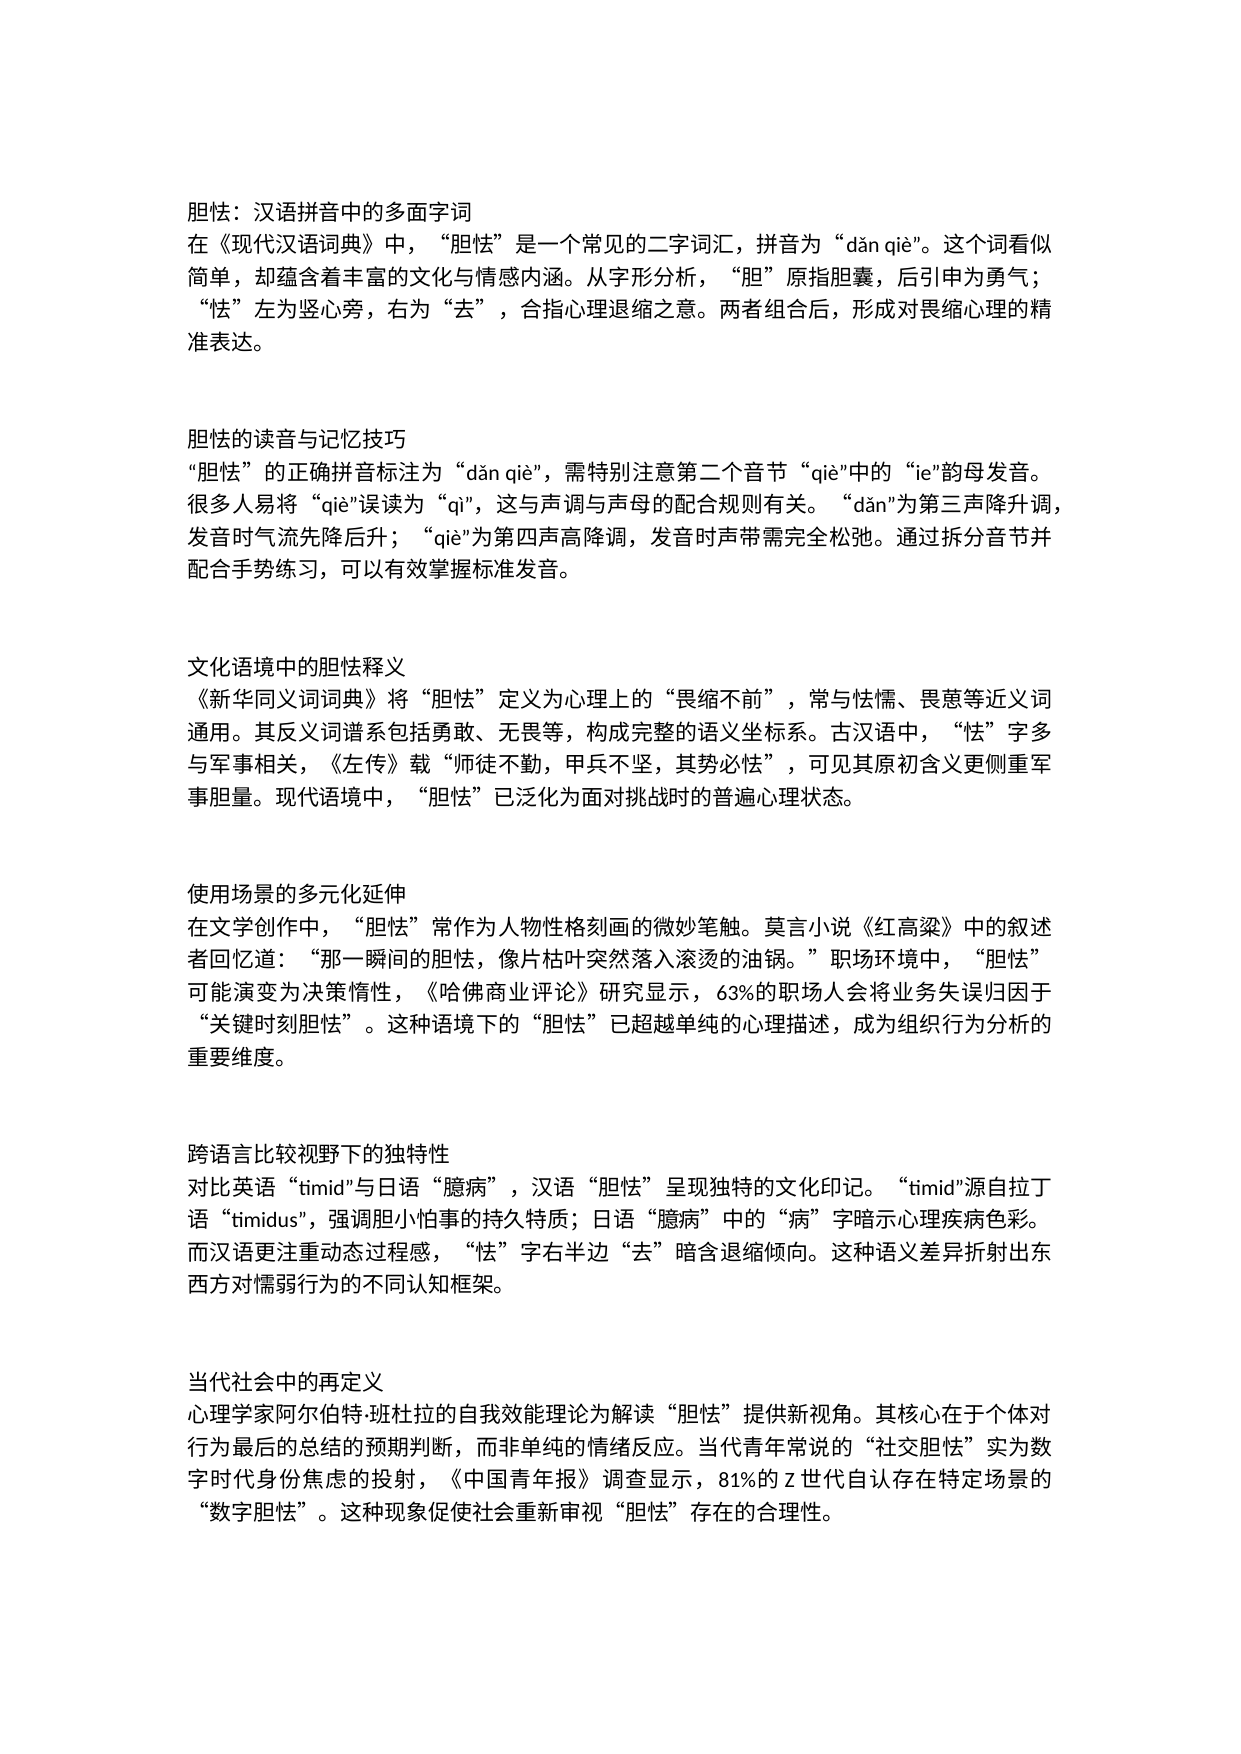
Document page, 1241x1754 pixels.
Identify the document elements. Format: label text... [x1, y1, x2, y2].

text 使用场景的多元化延伸 [187, 877, 1053, 909]
text 胆怯：汉语拼音中的多面字词 [187, 194, 1053, 227]
text 跨语言比较视野下的独特性 [187, 1137, 1053, 1169]
text 《新华同义词词典》将“胆怯”定义为心理上的“畏缩不前”，常与怯懦、畏葸等近义词通用。其反义词谱系包括勇敢、无畏等，构成完整的语义坐标系。古汉语中，“怯”字多与军事相关，《左传》载“师徒不勤，甲兵不坚，其势必怯”，可见其原初含义更侧重军事胆量。现代语境中，“胆怯”已泛化为面对挑战时的普遍心理状态。 [187, 682, 1053, 812]
text 胆怯的读音与记忆技巧 [187, 422, 1053, 454]
text “胆怯”的正确拼音标注为“dǎn qiè”，需特别注意第二个音节“qiè”中的“ie”韵母发音。很多人易将“qiè”误读为“qì”，这与声调与声母的配合规则有关。“dǎn”为第三声降升调，发音时气流先降后升；“qiè”为第四声高降调，发音时声带需完全松弛。通过拆分音节并配合手势练习，可以有效掌握标准发音。 [187, 454, 1053, 584]
text 在文学创作中，“胆怯”常作为人物性格刻画的微妙笔触。莫言小说《红高粱》中的叙述者回忆道：“那一瞬间的胆怯，像片枯叶突然落入滚烫的油锅。”职场环境中，“胆怯”可能演变为决策惰性，《哈佛商业评论》研究显示，63%的职场人会将业务失误归因于“关键时刻胆怯”。这种语境下的“胆怯”已超越单纯的心理描述，成为组织行为分析的重要维度。 [187, 909, 1053, 1072]
text 当代社会中的再定义 [187, 1364, 1053, 1397]
text 文化语境中的胆怯释义 [187, 649, 1053, 682]
text 对比英语“timid”与日语“臆病”，汉语“胆怯”呈现独特的文化印记。“timid”源自拉丁语“timidus”，强调胆小怕事的持久特质；日语“臆病”中的“病”字暗示心理疾病色彩。而汉语更注重动态过程感，“怯”字右半边“去”暗含退缩倾向。这种语义差异折射出东西方对懦弱行为的不同认知框架。 [187, 1169, 1053, 1299]
text 心理学家阿尔伯特·班杜拉的自我效能理论为解读“胆怯”提供新视角。其核心在于个体对行为最后的总结的预期判断，而非单纯的情绪反应。当代青年常说的“社交胆怯”实为数字时代身份焦虑的投射，《中国青年报》调查显示，81%的Z世代自认存在特定场景的“数字胆怯”。这种现象促使社会重新审视“胆怯”存在的合理性。 [187, 1397, 1053, 1527]
text 在《现代汉语词典》中，“胆怯”是一个常见的二字词汇，拼音为“dǎn qiè”。这个词看似简单，却蕴含着丰富的文化与情感内涵。从字形分析，“胆”原指胆囊，后引申为勇气；“怯”左为竖心旁，右为“去”，合指心理退缩之意。两者组合后，形成对畏缩心理的精准表达。 [187, 227, 1053, 357]
